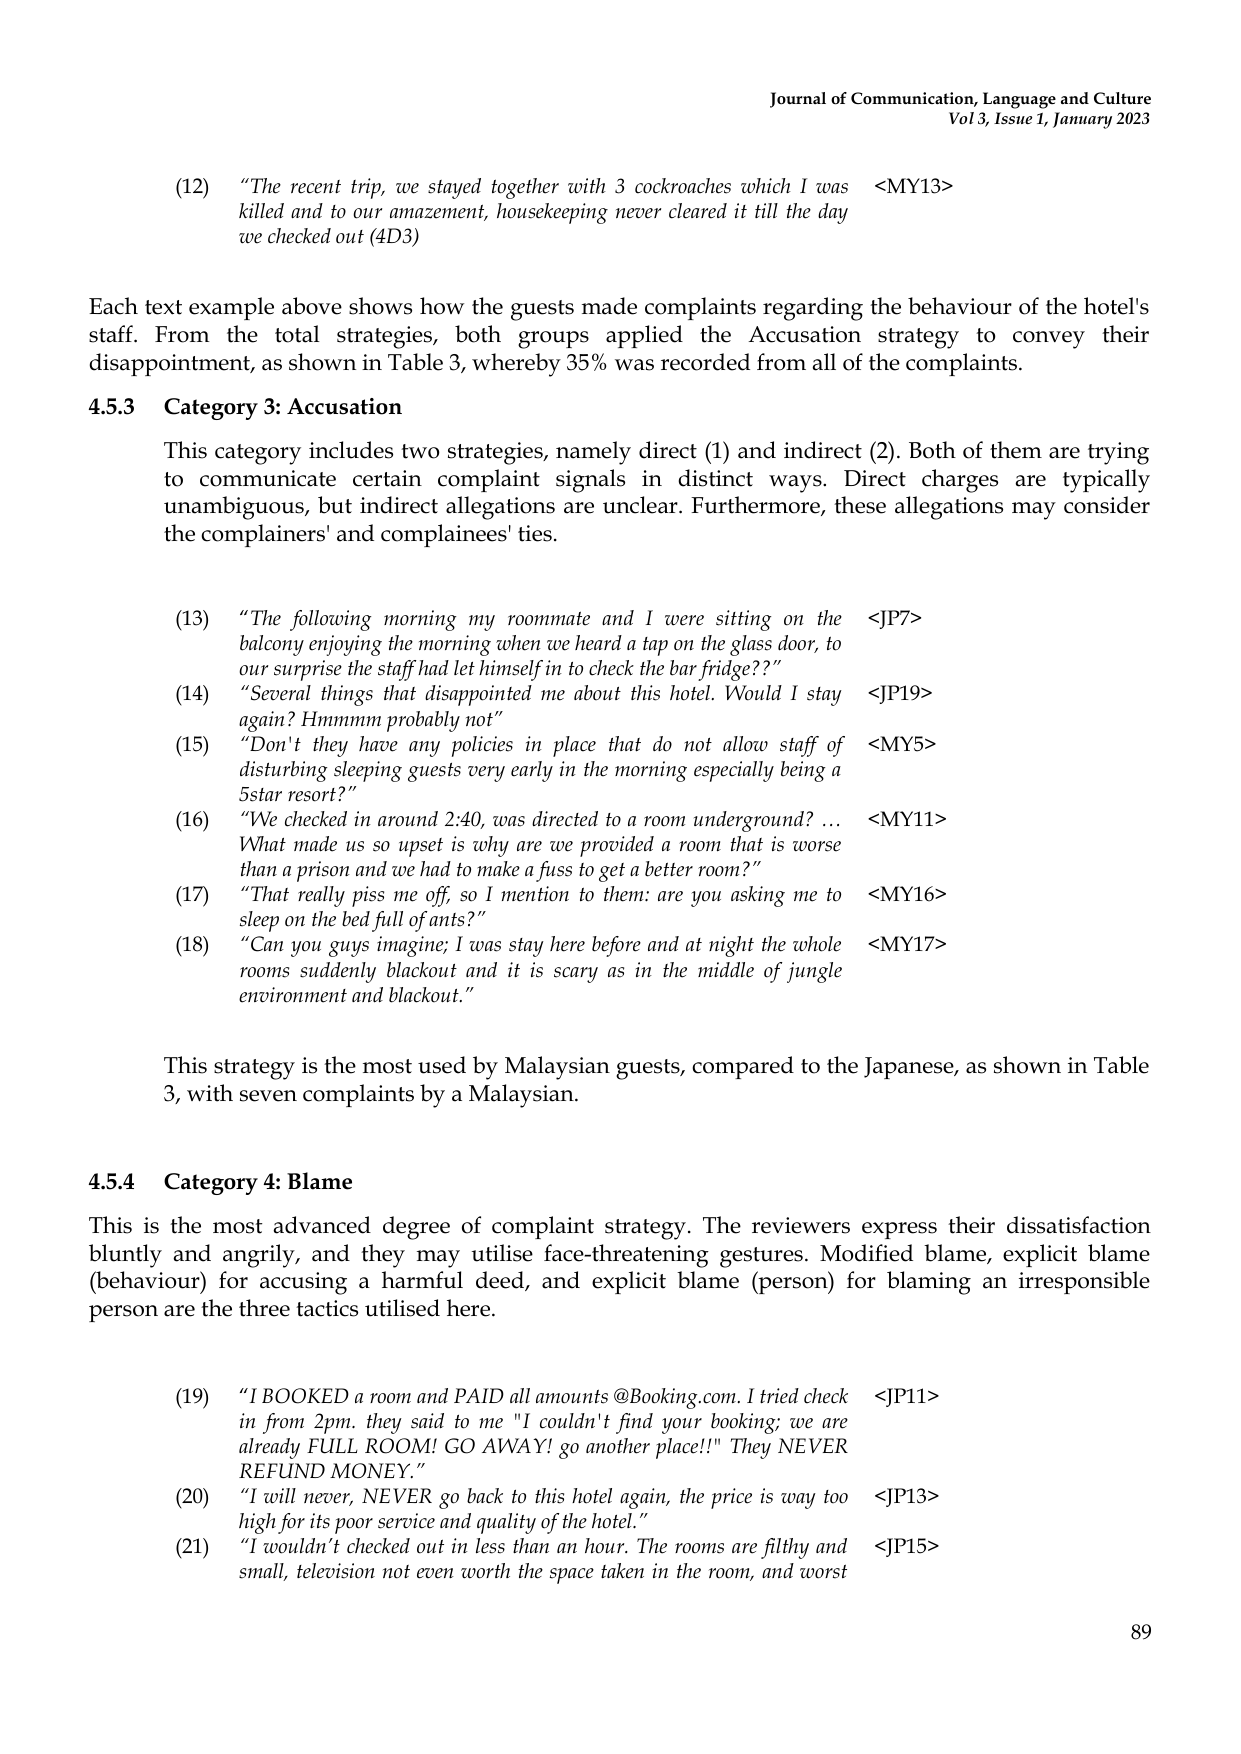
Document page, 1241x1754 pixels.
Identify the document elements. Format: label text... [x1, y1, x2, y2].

table_cell (12) [164, 174, 228, 249]
table_cell (21) [164, 1535, 228, 1585]
table_cell <MY17> [856, 933, 972, 1008]
table_cell “The recent trip, we stayed together with 3 cockroaches which I was killed and to our amazement, housekeeping never cleared it till the day we checked out (4D3) [228, 174, 863, 249]
table_header “The following morning my roommate and I were sitting on the balcony enjoying the morning when we heard a tap on the glass door, to our surprise the staff had let himself in to check the bar fridge??” [228, 606, 856, 682]
table_header <JP11> [863, 1384, 979, 1484]
table_cell <JP19> [856, 682, 972, 732]
table_cell (20) [164, 1484, 228, 1534]
table_cell “Several things that disappointed me about this hotel. Would I stay again? Hmmmm probably not” [228, 682, 856, 732]
table_cell (15) [164, 732, 228, 807]
text 4.5.3 Category 3: Accusation [89, 393, 1152, 421]
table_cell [228, 1535, 863, 1585]
table_cell (17) [164, 883, 228, 933]
table_cell <MY16> [856, 883, 972, 933]
table_cell (18) [164, 933, 228, 1008]
text 4.5.4 Category 4: Blame [89, 1168, 1152, 1196]
table_cell (14) [164, 682, 228, 732]
table_cell “That really piss me off, so I mention to them: are you asking me to sleep on the bed full of ants?” [228, 883, 856, 933]
text This is the most advanced degree of complaint strategy. The reviewers express their dissatisfaction bluntly and angrily, and they may utilise face-threatening gestures. Modified blame, explicit blame (behaviour) for accusing a harmful deed, and explicit blame (person) for blaming an irresponsible person are the three tactics utilised here. [89, 1213, 1152, 1323]
text This strategy is the most used by Malaysian guests, compared to the Japanese, as shown in Table 3, with seven complaints by a Malaysian. [164, 1052, 1152, 1107]
table_cell <MY13> [863, 174, 979, 249]
table_cell “Can you guys imagine; I was stay here before and at night the whole rooms suddenly blackout and it is scary as in the middle of jungle environment and blackout.” [228, 933, 856, 1008]
table_cell “Don't they have any policies in place that do not allow staff of disturbing sleeping guests very early in the morning especially being a 5star resort?” [228, 732, 856, 807]
table_cell <JP13> [863, 1484, 979, 1534]
table_cell “I will never, NEVER go back to this hotel again, the price is way too high for its poor service and quality of the hotel.” [228, 1484, 863, 1534]
table_header “I BOOKED a room and PAID all amounts @Booking.com. I tried check in from 2pm. they said to me "I couldn't find your booking; we are already FULL ROOM! GO AWAY! go another place!!" They NEVER REFUND MONEY.” [228, 1384, 863, 1484]
table_cell <MY11> [856, 807, 972, 882]
table_cell (16) [164, 807, 228, 882]
table_cell <MY5> [856, 732, 972, 807]
text Each text example above shows how the guests made complaints regarding the behaviour of the hotel's staff. From the total strategies, both groups applied the Accusation strategy to convey their disappointment, as shown in Table 3, whereby 35% was recorded from all of the complaints. [89, 294, 1152, 376]
text This category includes two strategies, namely direct (1) and indirect (2). Both of them are trying to communicate certain complaint signals in distinct ways. Direct charges are typically unambiguous, but indirect allegations are unclear. Furthermore, these allegations may consider the complainers' and complainees' ties. [164, 437, 1152, 548]
table_header (13) [164, 606, 228, 682]
table_header <JP7> [856, 606, 972, 682]
table_cell <JP15> [863, 1535, 979, 1585]
table_cell “We checked in around 2:40, was directed to a room underground? … What made us so upset is why are we provided a room that is worse than a prison and we had to make a fuss to get a better room?” [228, 807, 856, 882]
table_header (19) [164, 1384, 228, 1484]
